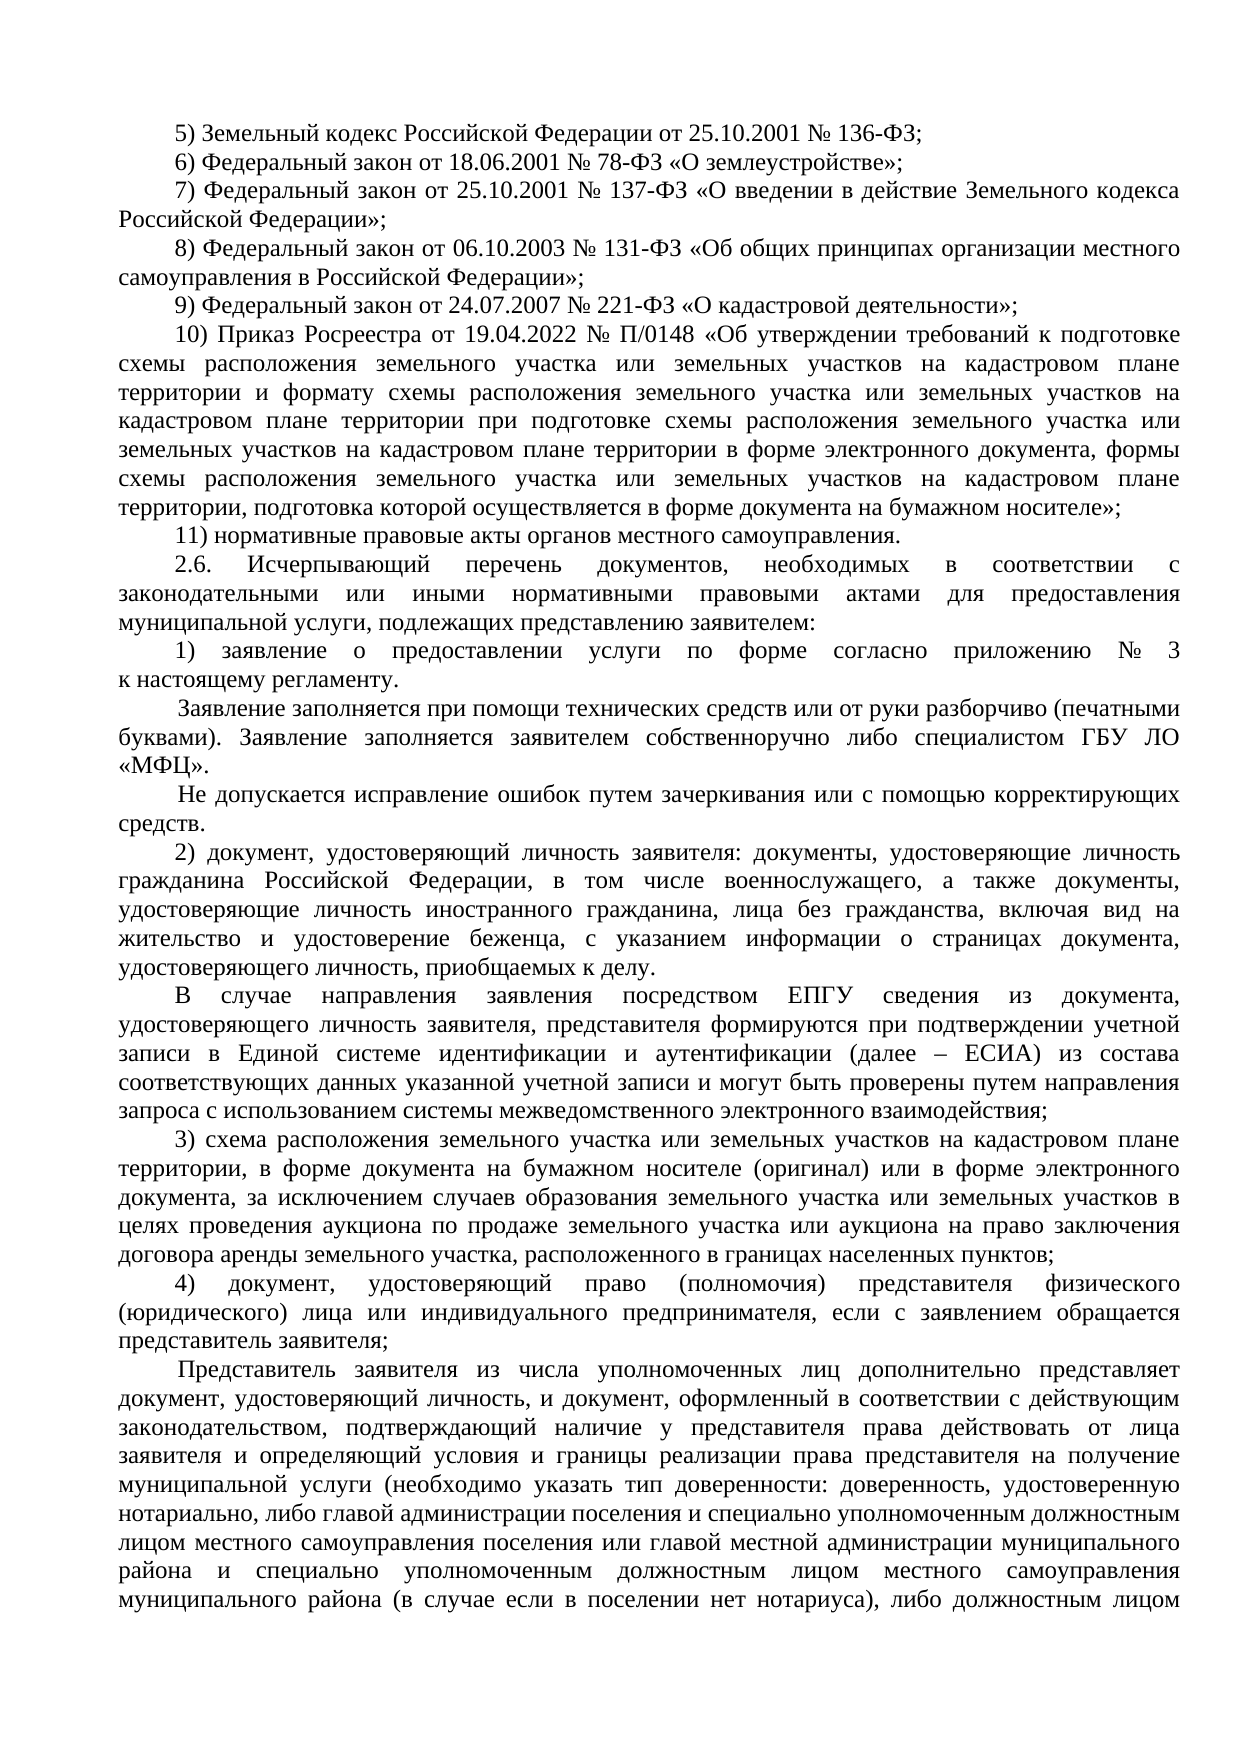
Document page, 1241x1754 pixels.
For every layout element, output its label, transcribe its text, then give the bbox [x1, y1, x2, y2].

text 4) документ, удостоверяющий право (полномочия) представителя физического (юридического) лица или индивидуального предпринимателя, если с заявлением обращается представитель заявителя; [118, 1268, 1181, 1354]
text 10) Приказ Росреестра от 19.04.2022 № П/0148 «Об утверждении требований к подготовке схемы расположения земельного участка или земельных участков на кадастровом плане территории и формату схемы расположения земельного участка или земельных участков на кадастровом плане территории при подготовке схемы расположения земельного участка или земельных участков на кадастровом плане территории в форме электронного документа, формы схемы расположения земельного участка или земельных участков на кадастровом плане территории, подготовка которой осуществляется в форме документа на бумажном носителе»; [118, 319, 1181, 521]
text В случае направления заявления посредством ЕПГУ сведения из документа, удостоверяющего личность заявителя, представителя формируются при подтверждении учетной записи в Единой системе идентификации и аутентификации (далее – ЕСИА) из состава соответствующих данных указанной учетной записи и могут быть проверены путем направления запроса с использованием системы межведомственного электронного взаимодействия; [118, 981, 1181, 1124]
text 6) Федеральный закон от 18.06.2001 № 78-ФЗ «О землеустройстве»; [118, 147, 1181, 176]
text 7) Федеральный закон от 25.10.2001 № 137-ФЗ «О введении в действие Земельного кодекса Российской Федерации»; [118, 176, 1181, 233]
text 1) заявление о предоставлении услуги по форме согласно приложению № 3 к настоящему регламенту. [118, 636, 1181, 693]
text 8) Федеральный закон от 06.10.2003 № 131-ФЗ «Об общих принципах организации местного самоуправления в Российской Федерации»; [118, 233, 1181, 291]
text 2) документ, удостоверяющий личность заявителя: документы, удостоверяющие личность гражданина Российской Федерации, в том числе военнослужащего, а также документы, удостоверяющие личность иностранного гражданина, лица без гражданства, включая вид на жительство и удостоверение беженца, с указанием информации о страницах документа, удостоверяющего личность, приобщаемых к делу. [118, 837, 1181, 981]
text 2.6. Исчерпывающий перечень документов, необходимых в соответствии с законодательными или иными нормативными правовыми актами для предоставления муниципальной услуги, подлежащих представлению заявителем: [118, 549, 1181, 636]
text 3) схема расположения земельного участка или земельных участков на кадастровом плане территории, в форме документа на бумажном носителе (оригинал) или в форме электронного документа, за исключением случаев образования земельного участка или земельных участков в целях проведения аукциона по продаже земельного участка или аукциона на право заключения договора аренды земельного участка, расположенного в границах населенных пунктов; [118, 1124, 1181, 1268]
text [118, 1354, 1181, 1613]
text Не допускается исправление ошибок путем зачеркивания или с помощью корректирующих средств. [118, 779, 1181, 837]
text Заявление заполняется при помощи технических средств или от руки разборчиво (печатными буквами). Заявление заполняется заявителем собственноручно либо специалистом ГБУ ЛО «МФЦ». [118, 693, 1181, 779]
text 9) Федеральный закон от 24.07.2007 № 221-ФЗ «О кадастровой деятельности»; [118, 291, 1181, 319]
text 11) нормативные правовые акты органов местного самоуправления. [118, 521, 1181, 549]
text 5) Земельный кодекс Российской Федерации от 25.10.2001 № 136-ФЗ; [118, 118, 1181, 147]
